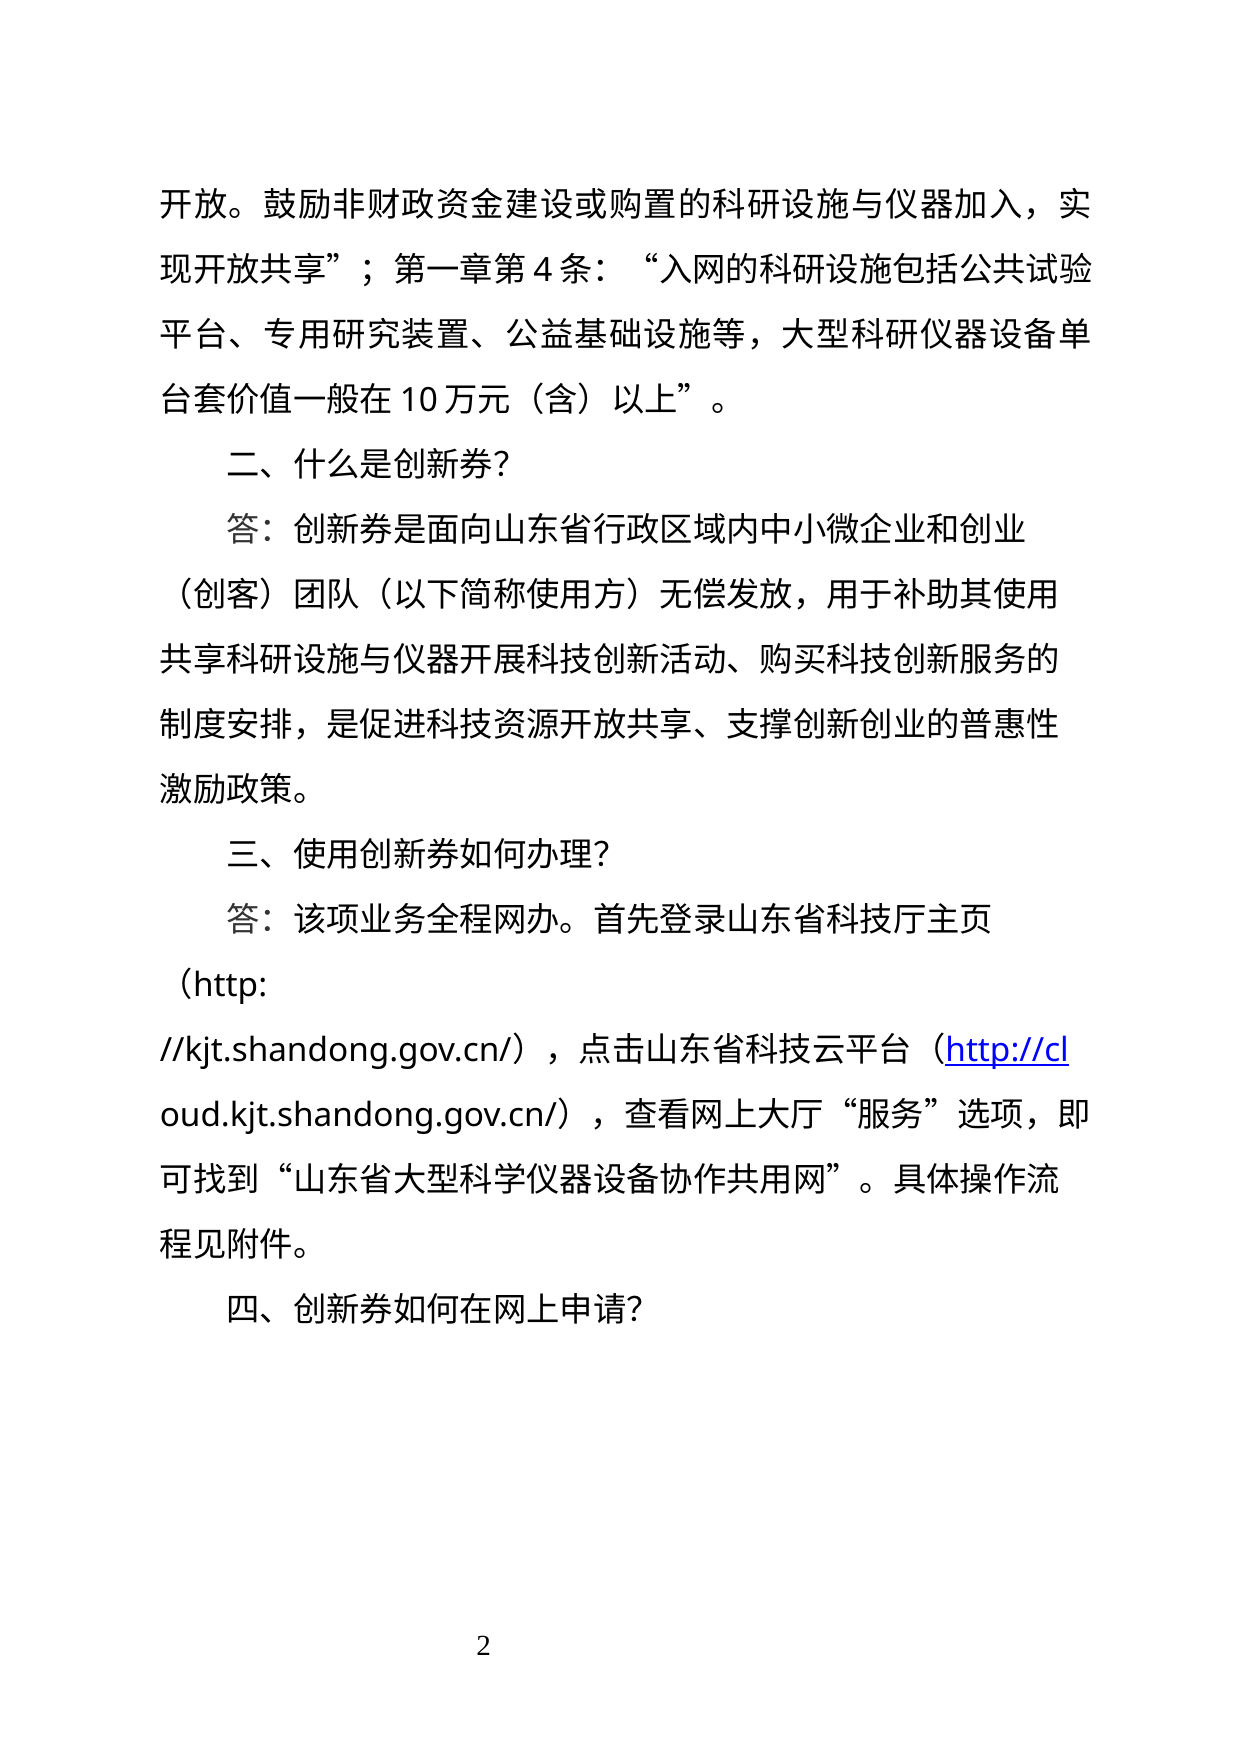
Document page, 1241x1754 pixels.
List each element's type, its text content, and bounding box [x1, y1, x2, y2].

text //kjt.shandong.gov.cn/），点击山东省科技云平台（http://cl [159, 1014, 1093, 1079]
text 答：创新券是面向山东省行政区域内中小微企业和创业（创客）团队（以下简称使用方）无偿发放，用于补助其使用共享科研设施与仪器开展科技创新活动、购买科技创新服务的制度安排，是促进科技资源开放共享、支撑创新创业的普惠性激励政策。 [159, 494, 1093, 819]
text 三、使用创新券如何办理？ [159, 819, 1093, 884]
text 答：该项业务全程网办。首先登录山东省科技厅主页（http: [159, 884, 1093, 1014]
text oud.kjt.shandong.gov.cn/），查看网上大厅“服务”选项，即可找到“山东省大型科学仪器设备协作共用网”。具体操作流程见附件。 [159, 1079, 1093, 1274]
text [159, 169, 1093, 429]
text 二、什么是创新券？ [159, 429, 1093, 494]
text 四、创新券如何在网上申请？ [159, 1274, 1093, 1339]
